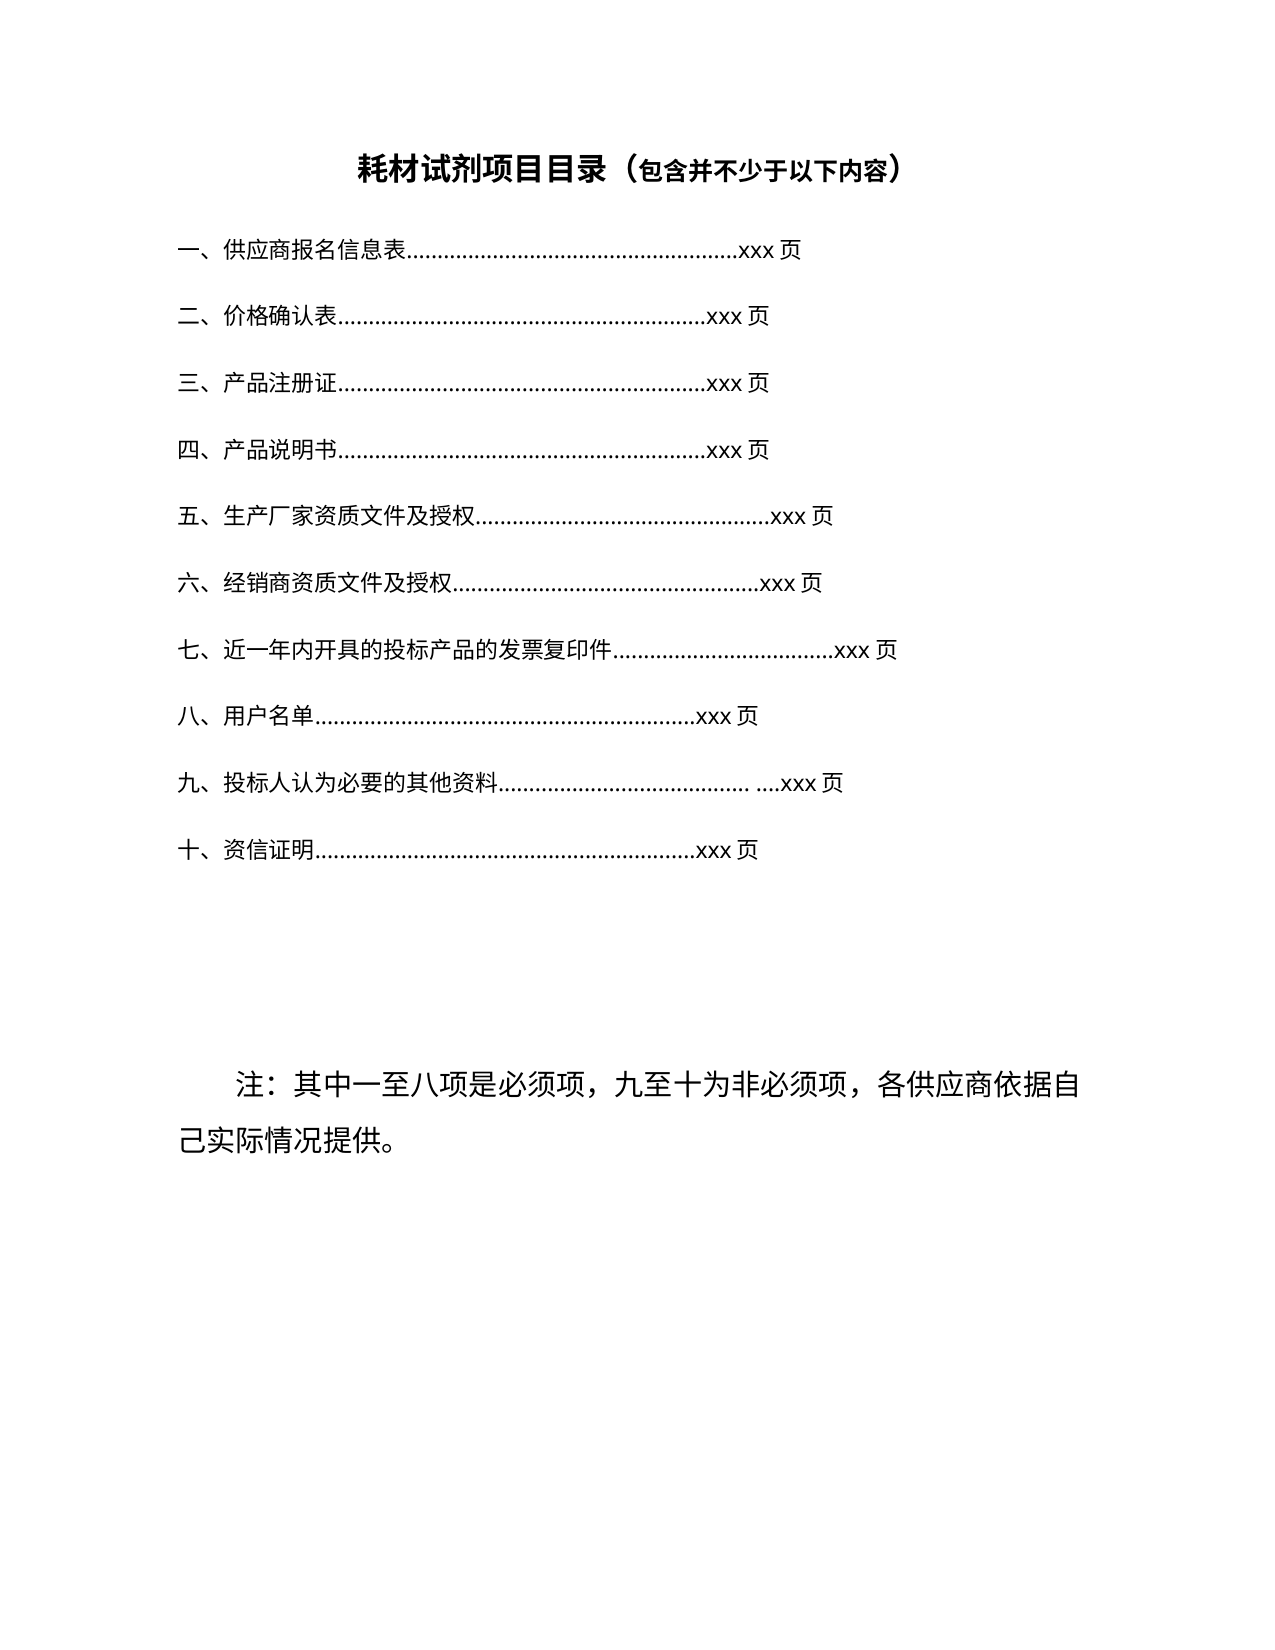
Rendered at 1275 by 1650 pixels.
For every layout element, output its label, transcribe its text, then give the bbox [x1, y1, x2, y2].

list 七、近一年内开具的投标产品的发票复印件....................................xxx页 [177, 632, 1100, 665]
text 耗材试剂项目目录（包含并不少于以下内容） [177, 144, 1100, 189]
list 五、生产厂家资质文件及授权................................................xxx页 [177, 498, 1100, 532]
list 八、用户名单..............................................................xxx页 [177, 698, 1100, 732]
list 供应商报名信息表......................................................xxx页 [177, 232, 1100, 265]
list 产品注册证............................................................xxx页 [177, 365, 1100, 398]
list 十、资信证明..............................................................xxx页 [177, 832, 1100, 865]
list 九、投标人认为必要的其他资料......................................... ....xxx页 [177, 765, 1100, 798]
list 价格确认表............................................................xxx页 [177, 298, 1100, 332]
list 六、经销商资质文件及授权..................................................xxx页 [177, 565, 1100, 598]
text 注：其中一至八项是必须项，九至十为非必须项，各供应商依据自己实际情况提供。 [177, 1050, 1100, 1163]
list 产品说明书............................................................xxx页 [177, 432, 1100, 465]
